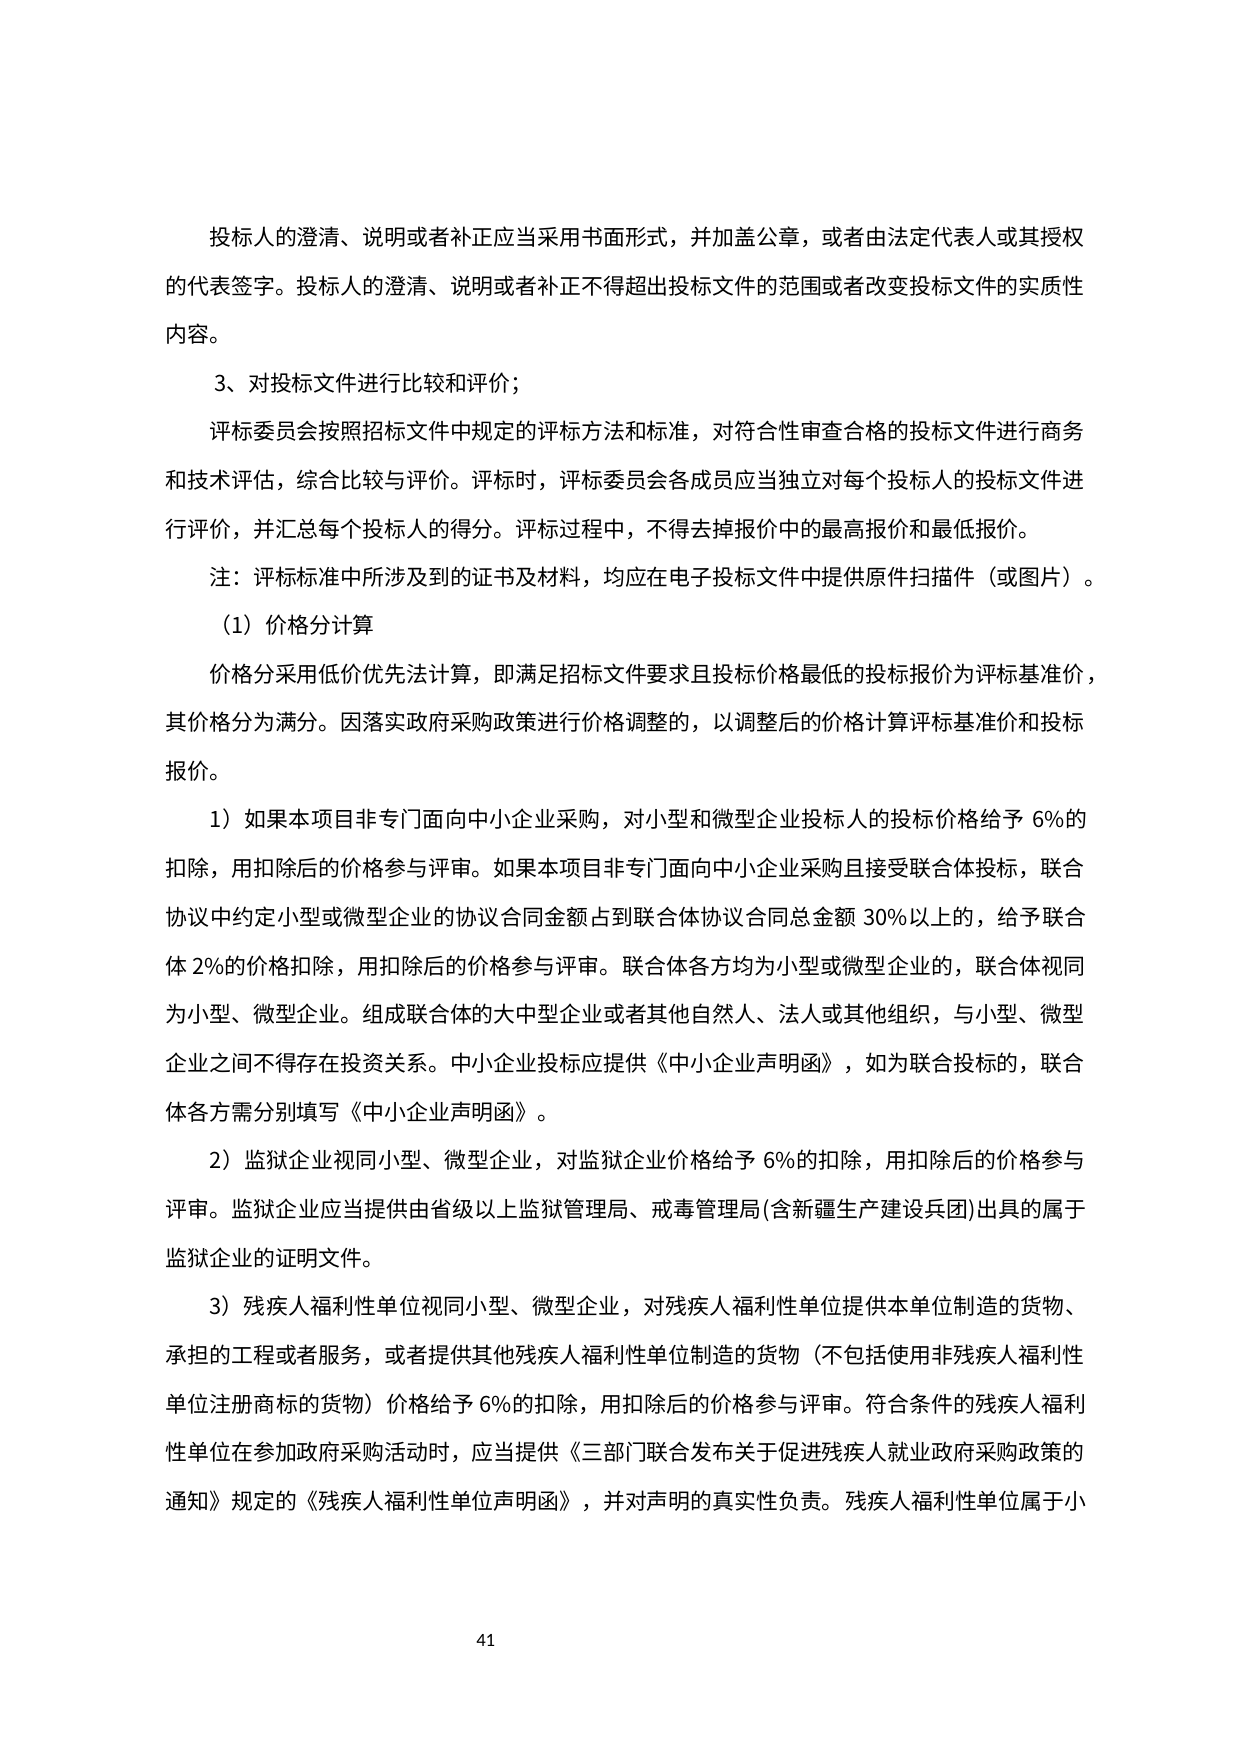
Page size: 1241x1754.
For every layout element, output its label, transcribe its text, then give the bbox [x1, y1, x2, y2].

text 价格分采用低价优先法计算，即满足招标文件要求且投标价格最低的投标报价为评标基准价，其价格分为满分。因落实政府采购政策进行价格调整的，以调整后的价格计算评标基准价和投标报价。 [165, 656, 1087, 786]
text 3、对投标文件进行比较和评价； [165, 365, 1087, 398]
text 注：评标标准中所涉及到的证书及材料，均应在电子投标文件中提供原件扫描件（或图片）。 [165, 559, 1087, 592]
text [165, 1289, 1087, 1516]
text （1）价格分计算 [165, 608, 1087, 640]
text 1）如果本项目非专门面向中小企业采购，对小型和微型企业投标人的投标价格给予6%的扣除，用扣除后的价格参与评审。如果本项目非专门面向中小企业采购且接受联合体投标，联合协议中约定小型或微型企业的协议合同金额占到联合体协议合同总金额30%以上的，给予联合体2%的价格扣除，用扣除后的价格参与评审。联合体各方均为小型或微型企业的，联合体视同为小型、微型企业。组成联合体的大中型企业或者其他自然人、法人或其他组织，与小型、微型企业之间不得存在投资关系。中小企业投标应提供《中小企业声明函》，如为联合投标的，联合体各方需分别填写《中小企业声明函》。 [165, 802, 1087, 1127]
text 投标人的澄清、说明或者补正应当采用书面形式，并加盖公章，或者由法定代表人或其授权的代表签字。投标人的澄清、说明或者补正不得超出投标文件的范围或者改变投标文件的实质性内容。 [165, 219, 1087, 349]
text 评标委员会按照招标文件中规定的评标方法和标准，对符合性审查合格的投标文件进行商务和技术评估，综合比较与评价。评标时，评标委员会各成员应当独立对每个投标人的投标文件进行评价，并汇总每个投标人的得分。评标过程中，不得去掉报价中的最高报价和最低报价。 [165, 414, 1087, 544]
text 2）监狱企业视同小型、微型企业，对监狱企业价格给予6%的扣除，用扣除后的价格参与评审。监狱企业应当提供由省级以上监狱管理局、戒毒管理局(含新疆生产建设兵团)出具的属于监狱企业的证明文件。 [165, 1143, 1087, 1273]
